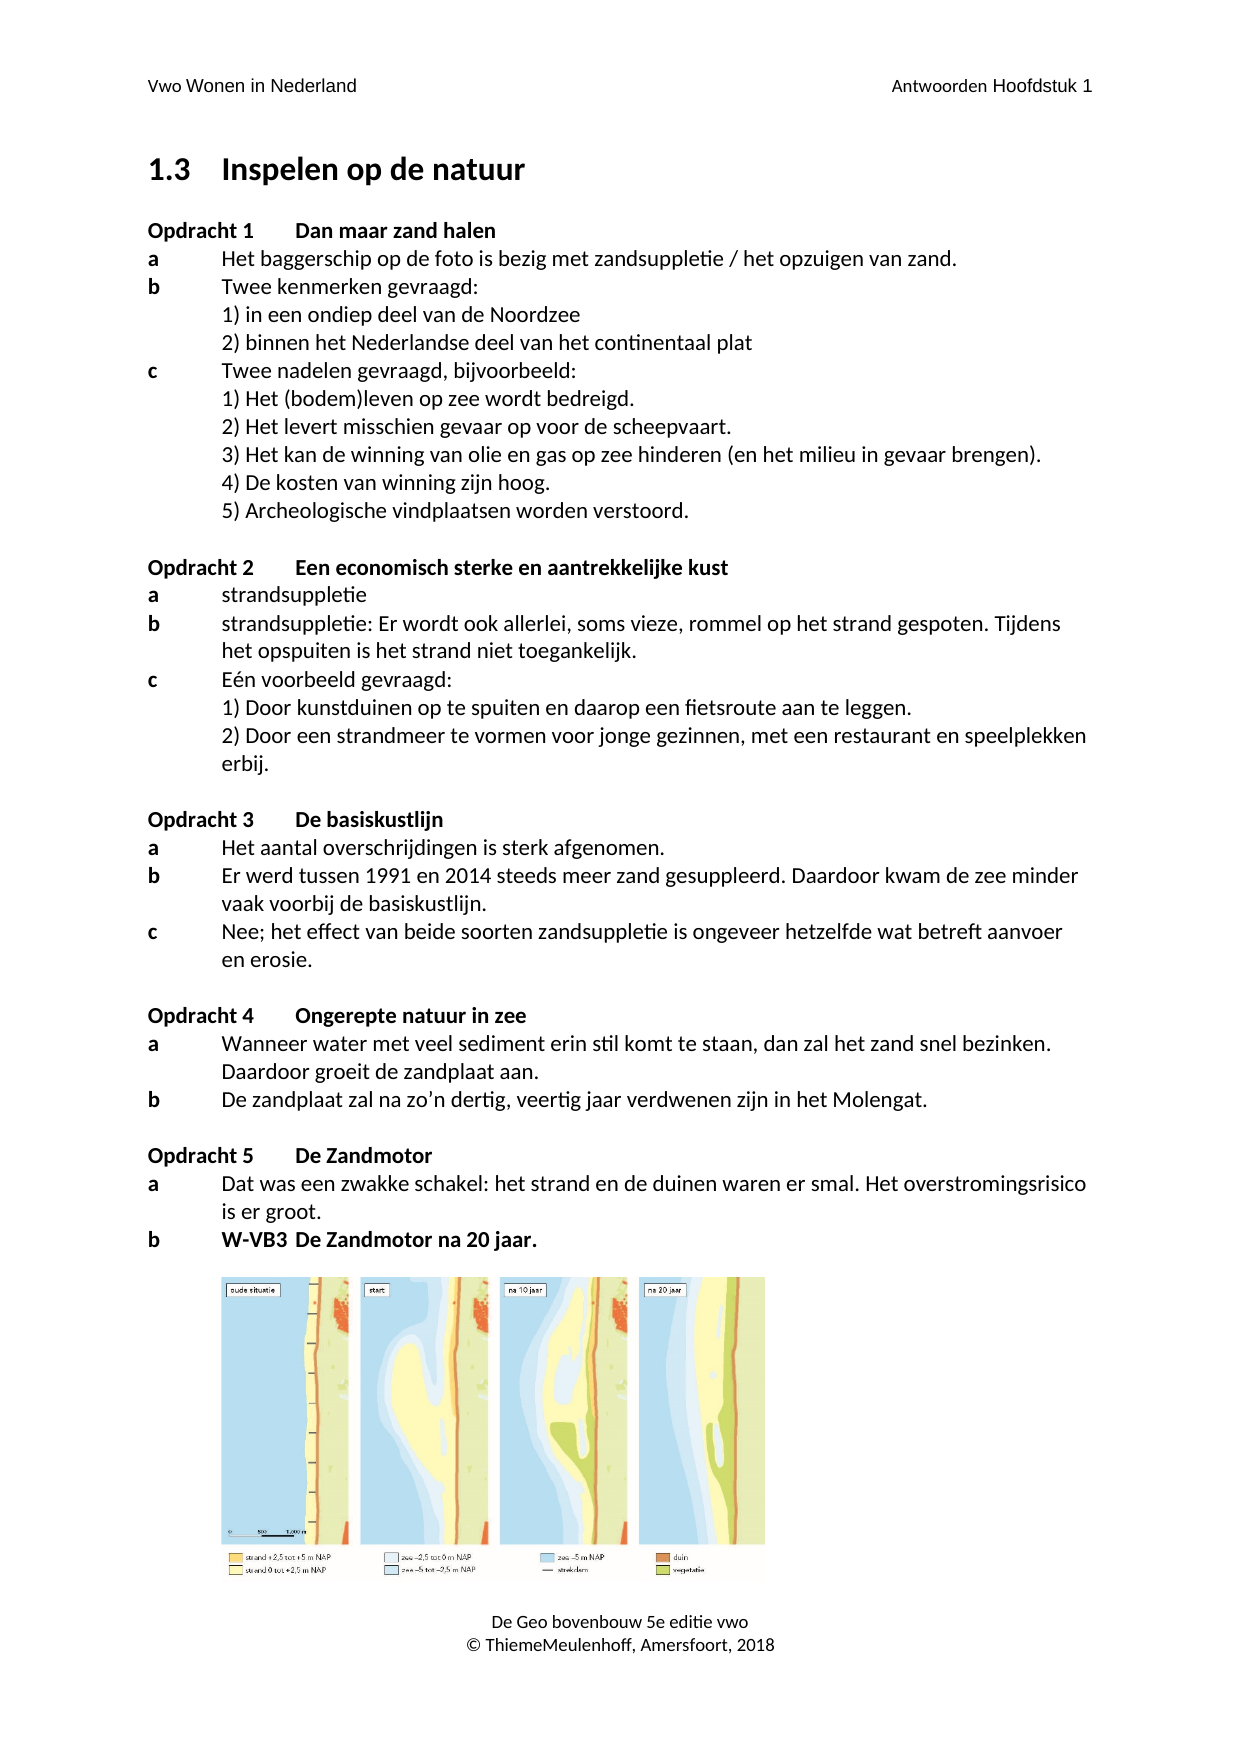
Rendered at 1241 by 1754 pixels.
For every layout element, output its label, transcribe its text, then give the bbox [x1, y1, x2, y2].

text a strandsuppletie [148, 581, 1093, 609]
text b strandsuppletie: Er wordt ook allerlei, soms vieze, rommel op het strand gespoten. Tijdens het opspuiten is het strand niet toegankelijk. [148, 609, 1093, 665]
text b W-VB3 De Zandmotor na 20 jaar. [148, 1225, 1093, 1253]
text c Nee; het effect van beide soorten zandsuppletie is ongeveer hetzelfde wat betreft aanvoer en erosie. [148, 917, 1093, 973]
text c Eén voorbeeld gevraagd: [148, 665, 1093, 693]
text 3) Het kan de winning van olie en gas op zee hinderen (en het milieu in gevaar brengen). [221, 441, 1093, 468]
text 4) De kosten van winning zijn hoog. [221, 468, 1093, 497]
text c Twee nadelen gevraagd, bijvoorbeeld: [148, 356, 1093, 384]
text 1.3 Inspelen op de natuur [148, 148, 1093, 188]
text Opdracht 4 Ongerepte natuur in zee [148, 1001, 1093, 1029]
text 1) Het (bodem)leven op zee wordt bedreigd. [221, 384, 1093, 412]
text 2) binnen het Nederlandse deel van het continentaal plat [148, 328, 1093, 356]
picture [221, 1277, 765, 1582]
text b De zandplaat zal na zo’n dertig, veertig jaar verdwenen zijn in het Molengat. [148, 1085, 1093, 1113]
text a Het baggerschip op de foto is bezig met zandsuppletie / het opzuigen van zand. [148, 244, 1093, 272]
text b Er werd tussen 1991 en 2014 steeds meer zand gesuppleerd. Daardoor kwam de zee minder vaak voorbij de basiskustlijn. [148, 861, 1093, 917]
text a Het aantal overschrijdingen is sterk afgenomen. [148, 833, 1093, 861]
text Opdracht 3 De basiskustlijn [148, 805, 1093, 833]
text Opdracht 5 De Zandmotor [148, 1141, 1093, 1169]
text b Twee kenmerken gevraagd: [148, 272, 1093, 300]
text 5) Archeologische vindplaatsen worden verstoord. [221, 497, 1093, 524]
text 2) Het levert misschien gevaar op voor de scheepvaart. [221, 412, 1093, 441]
text 1) Door kunstduinen op te spuiten en daarop een fietsroute aan te leggen. [221, 693, 1093, 721]
text a Dat was een zwakke schakel: het strand en de duinen waren er smal. Het overstromingsrisico is er groot. [148, 1169, 1093, 1225]
text Opdracht 2 Een economisch sterke en aantrekkelijke kust [148, 553, 1093, 581]
text Opdracht 1 Dan maar zand halen [148, 216, 1093, 244]
text 1) in een ondiep deel van de Noordzee [148, 300, 1093, 328]
text 2) Door een strandmeer te vormen voor jonge gezinnen, met een restaurant en speelplekken erbij. [221, 721, 1093, 777]
text a Wanneer water met veel sediment erin stil komt te staan, dan zal het zand snel bezinken. Daardoor groeit de zandplaat aan. [148, 1029, 1093, 1085]
